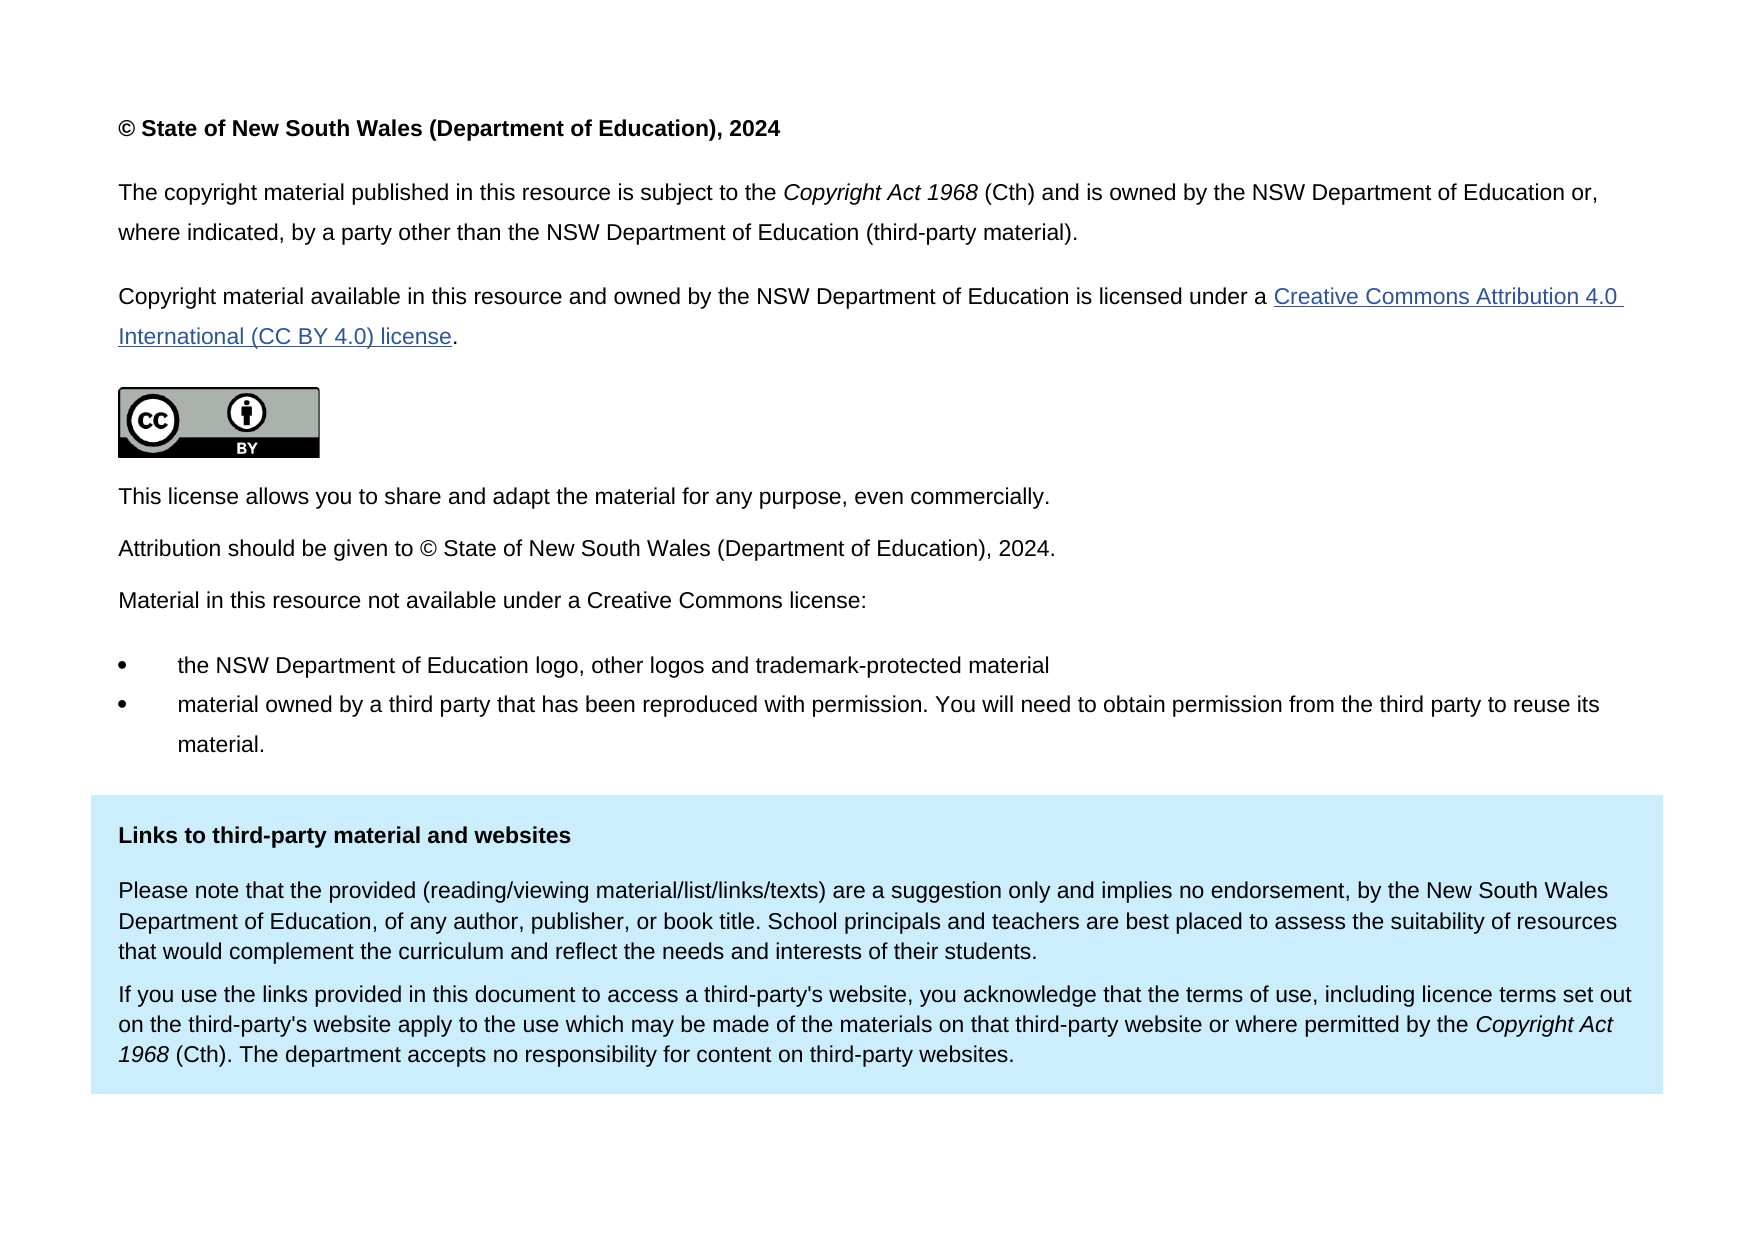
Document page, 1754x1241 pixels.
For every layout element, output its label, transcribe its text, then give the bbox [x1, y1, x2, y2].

list the NSW Department of Education logo, other logos and trademark-protected material [118, 652, 1636, 678]
text This license allows you to share and adapt the material for any purpose, even commercially. [118, 483, 1636, 509]
list material owned by a third party that has been reproduced with permission. You will need to obtain permission from the third party to reuse its material. [118, 691, 1636, 757]
text Links to third-party material and websites [97, 801, 1657, 848]
picture [118, 387, 320, 458]
text Copyright material available in this resource and owned by the NSW Department of Education is licensed under a Creative Commons Attribution 4.0 International (CC BY 4.0) license. [118, 283, 1636, 349]
text Material in this resource not available under a Creative Commons license: [118, 587, 1636, 613]
text The copyright material published in this resource is subject to the Copyright Act 1968 (Cth) and is owned by the NSW Department of Education or, where indicated, by a party other than the NSW Department of Education (third-party material). [118, 179, 1636, 245]
text Attribution should be given to © State of New South Wales (Department of Education), 2024. [118, 535, 1636, 562]
text Please note that the provided (reading/viewing material/list/links/texts) are a suggestion only and implies no endorsement, by the New South Wales Department of Education, of any author, publisher, or book title. School principals and teachers are best placed to assess the suitability of resources that would complement the curriculum and reflect the needs and interests of their students. [97, 850, 1657, 953]
text If you use the links provided in this document to access a third-party's website, you acknowledge that the terms of use, including licence terms set out on the third-party's website apply to the use which may be made of the materials on that third-party website or where permitted by the Copyright Act 1968 (Cth). The department accepts no responsibility for content on third-party websites. [97, 953, 1657, 1088]
text © State of New South Wales (Department of Education), 2024 [118, 115, 1636, 141]
